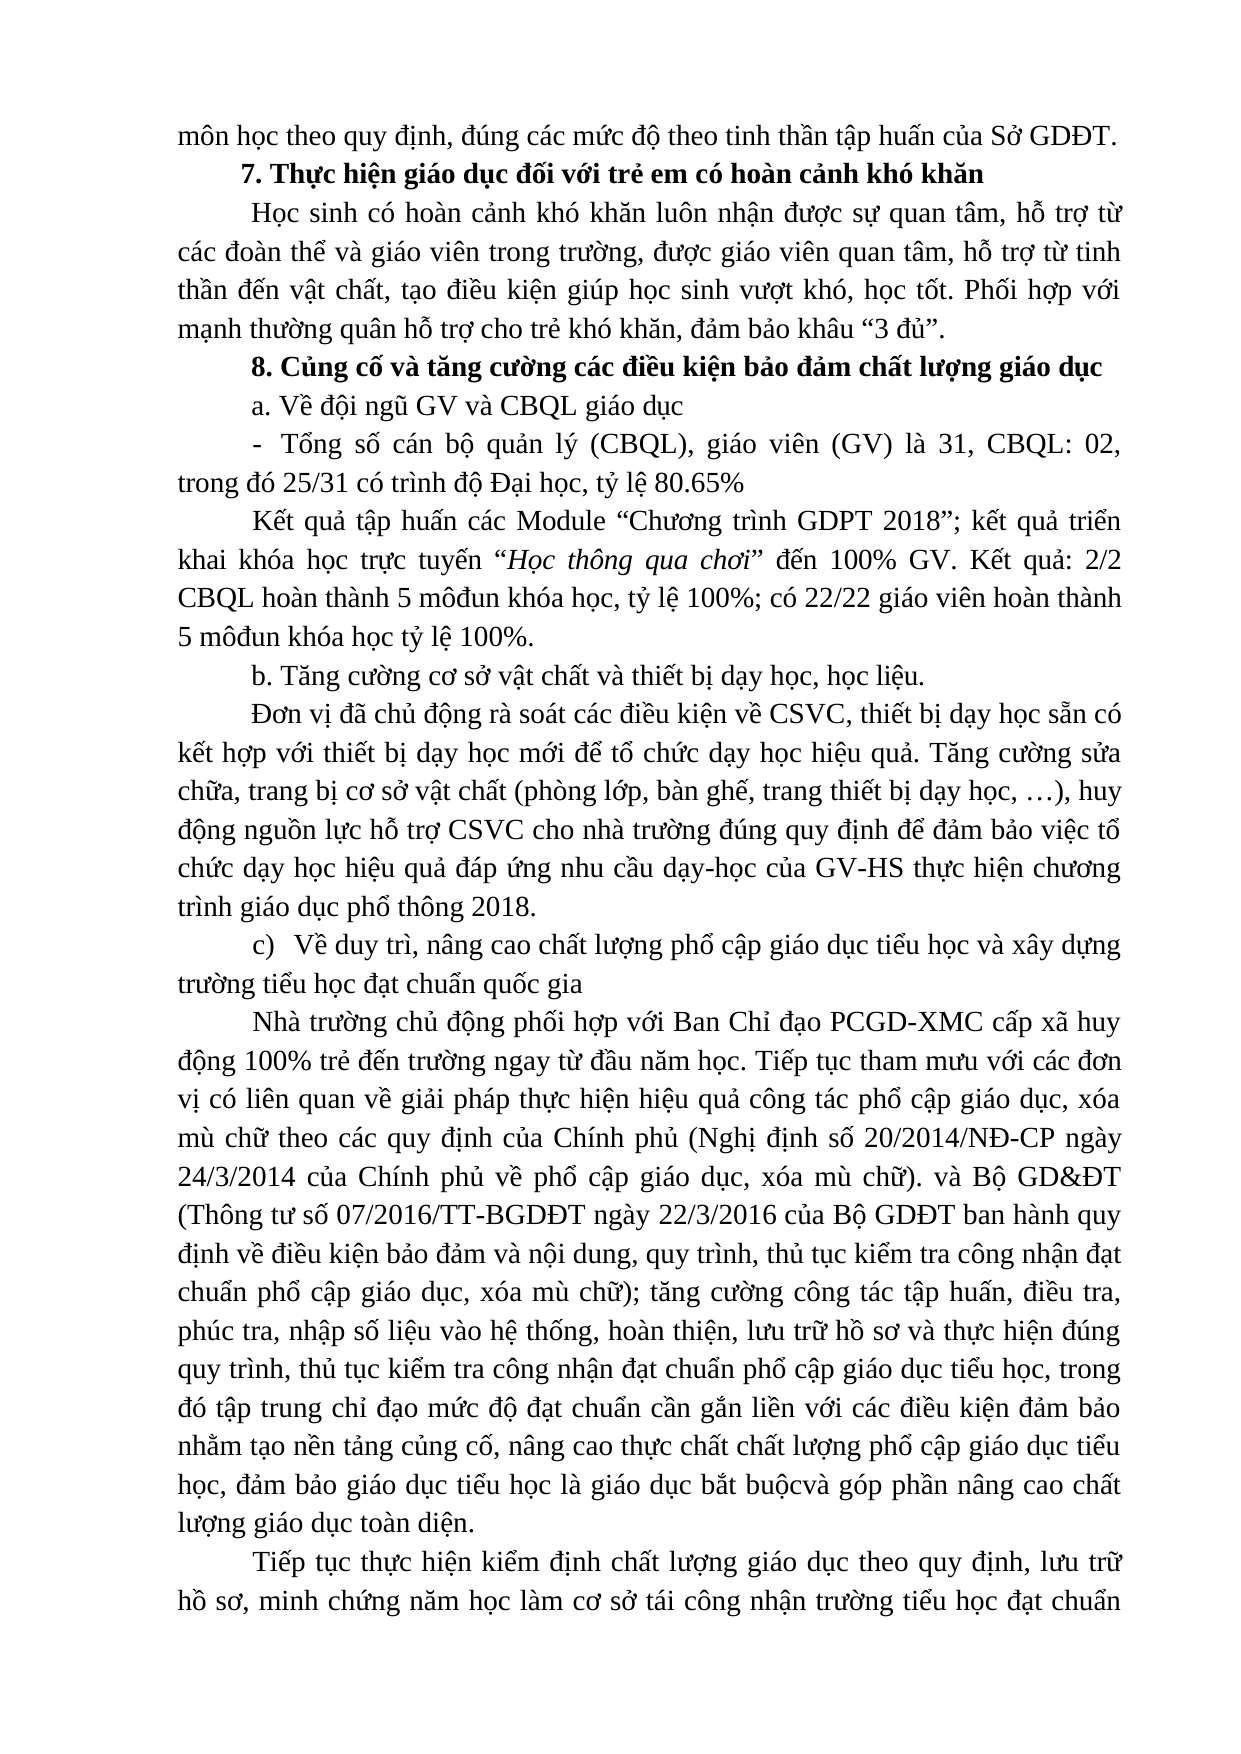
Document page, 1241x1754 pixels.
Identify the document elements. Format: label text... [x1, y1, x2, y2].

list b. Tăng cường cơ sở vật chất và thiết bị dạy học, học liệu. [177, 658, 1122, 691]
text Nhà trường chủ động phối hợp với Ban Chỉ đạo PCGD-XMC cấp xã huy động 100% trẻ đến trường ngay từ đầu năm học. Tiếp tục tham mưu với các đơn vị có liên quan về giải pháp thực hiện hiệu quả công tác phổ cập giáo dục, xóa mù chữ theo các quy định của Chính phủ (Nghị định số 20/2014/NĐ-CP ngày 24/3/2014 của Chính phủ về phổ cập giáo dục, xóa mù chữ). và Bộ GD&ĐT (Thông tư số 07/2016/TT-BGDĐT ngày 22/3/2016 của Bộ GDĐT ban hành quy định về điều kiện bảo đảm và nội dung, quy trình, thủ tục kiểm tra công nhận đạt chuẩn phổ cập giáo dục, xóa mù chữ); tăng cường công tác tập huấn, điều tra, phúc tra, nhập số liệu vào hệ thống, hoàn thiện, lưu trữ hồ sơ và thực hiện đúng quy trình, thủ tục kiểm tra công nhận đạt chuẩn phổ cập giáo dục tiểu học, trong đó tập trung chỉ đạo mức độ đạt chuẩn cần gắn liền với các điều kiện đảm bảo nhằm tạo nền tảng củng cố, nâng cao thực chất chất lượng phổ cập giáo dục tiểu học, đảm bảo giáo dục tiểu học là giáo dục bắt buộcvà góp phần nâng cao chất lượng giáo dục toàn diện. [177, 1004, 1122, 1539]
text Đơn vị đã chủ động rà soát các điều kiện về CSVC, thiết bị dạy học sẵn có kết hợp với thiết bị dạy học mới để tổ chức dạy học hiệu quả. Tăng cường sửa chữa, trang bị cơ sở vật chất (phòng lớp, bàn ghế, trang thiết bị dạy học, …), huy động nguồn lực hỗ trợ CSVC cho nhà trường đúng quy định để đảm bảo việc tổ chức dạy học hiệu quả đáp ứng nhu cầu dạy-học của GV-HS thực hiện chương trình giáo dục phổ thông 2018. [177, 696, 1122, 922]
list Về duy trì, nâng cao chất lượng phổ cập giáo dục tiểu học và xây dựng trường tiểu học đạt chuẩn quốc gia [177, 927, 1122, 999]
subtitle 7. Thực hiện giáo dục đối với trẻ em có hoàn cảnh khó khăn [177, 157, 1122, 190]
text 8. Củng cố và tăng cường các điều kiện bảo đảm chất lượng giáo dục [177, 349, 1122, 383]
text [177, 118, 1122, 152]
text Kết quả tập huấn các Module “Chương trình GDPT 2018”; kết quả triển khai khóa học trực tuyến “Học thông qua chơi” đến 100% GV. Kết quả: 2/2 CBQL hoàn thành 5 môđun khóa học, tỷ lệ 100%; có 22/22 giáo viên hoàn thành 5 môđun khóa học tỷ lệ 100%. [177, 503, 1122, 653]
text Học sinh có hoàn cảnh khó khăn luôn nhận được sự quan tâm, hỗ trợ từ các đoàn thể và giáo viên trong trường, được giáo viên quan tâm, hỗ trợ từ tinh thần đến vật chất, tạo điều kiện giúp học sinh vượt khó, học tốt. Phối hợp với mạnh thường quân hỗ trợ cho trẻ khó khăn, đảm bảo khâu “3 đủ”. [177, 195, 1122, 344]
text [177, 1544, 1122, 1616]
list a. Về đội ngũ GV và CBQL giáo dục [177, 388, 1122, 421]
list Tổng số cán bộ quản lý (CBQL), giáo viên (GV) là 31, CBQL: 02, trong đó 25/31 có trình độ Đại học, tỷ lệ 80.65% [177, 426, 1122, 498]
